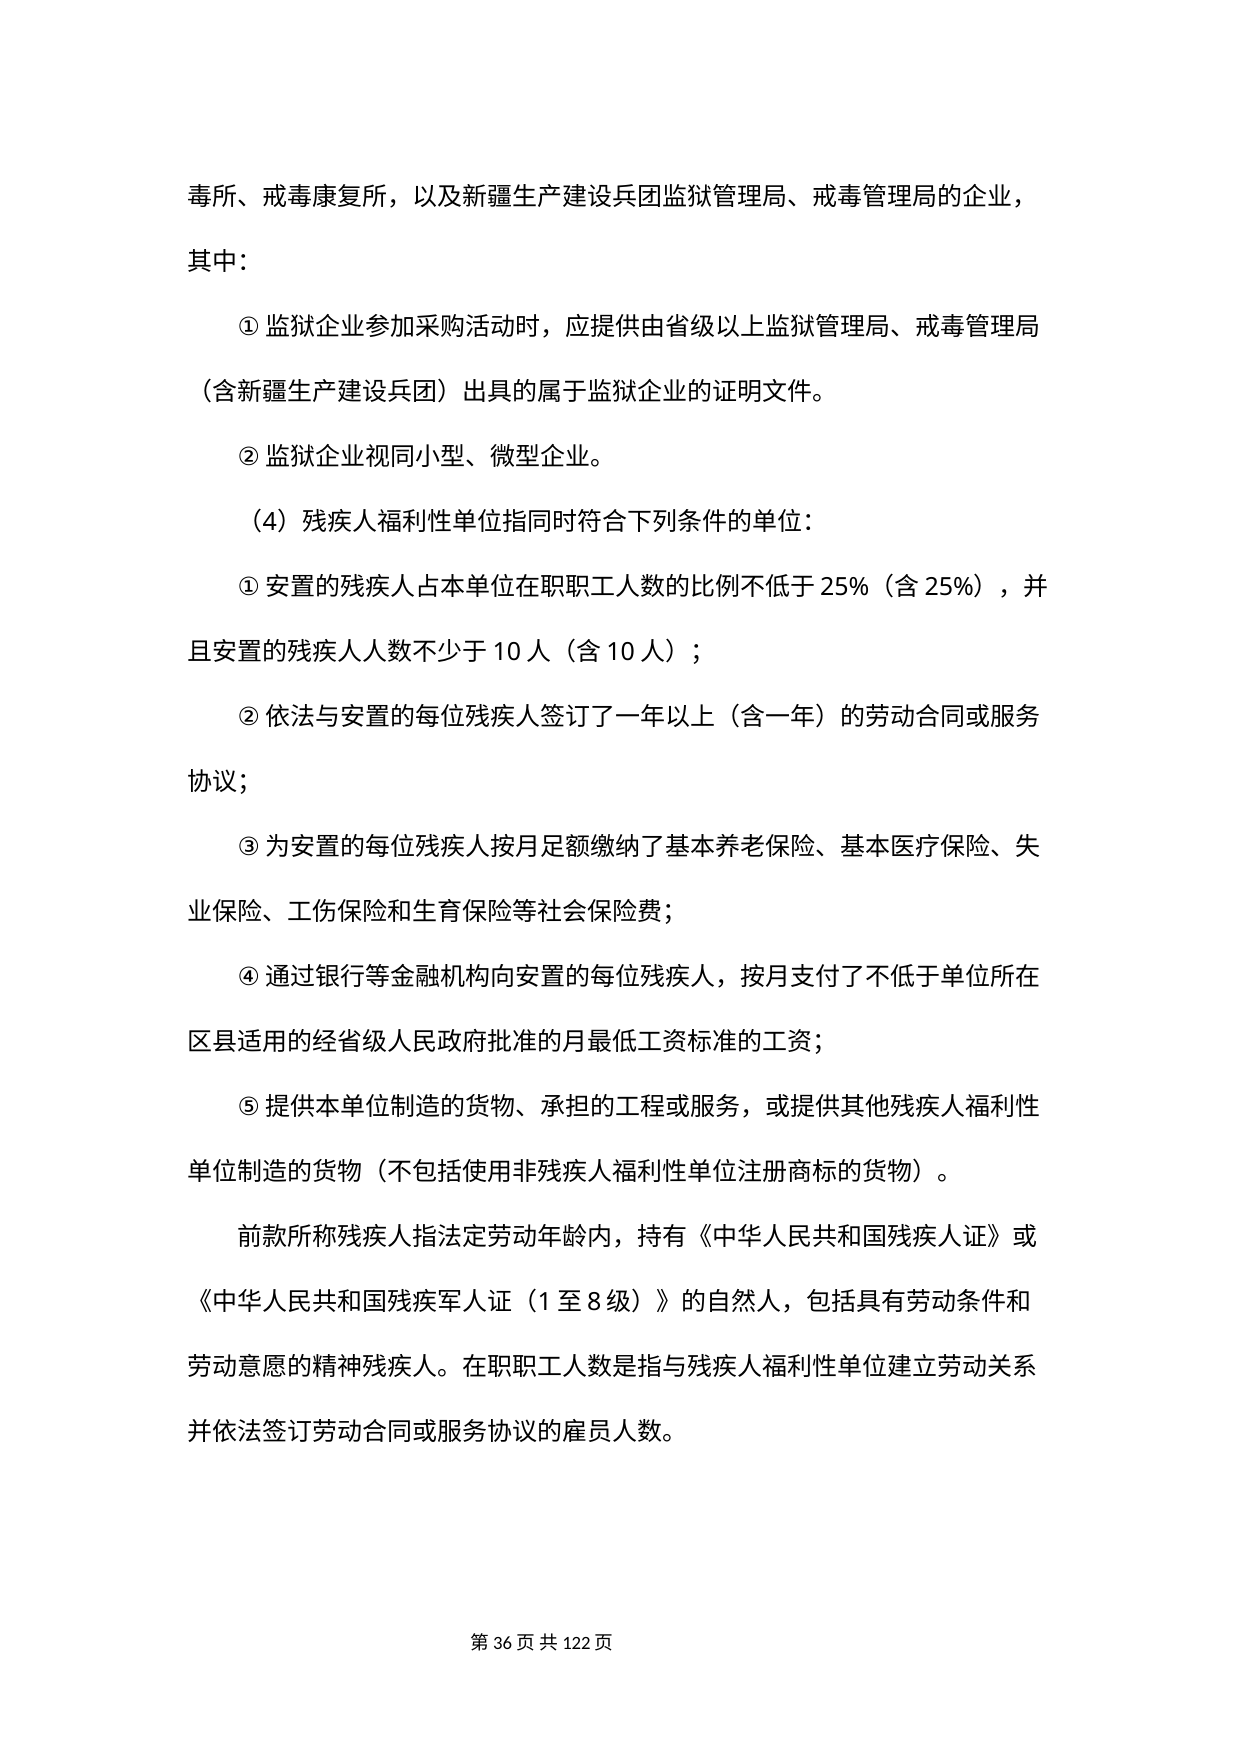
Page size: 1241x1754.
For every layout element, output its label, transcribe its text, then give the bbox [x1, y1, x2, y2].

text 前款所称残疾人指法定劳动年龄内，持有《中华人民共和国残疾人证》或《中华人民共和国残疾军人证（1至8级）》的自然人，包括具有劳动条件和劳动意愿的精神残疾人。在职职工人数是指与残疾人福利性单位建立劳动关系并依法签订劳动合同或服务协议的雇员人数。 [187, 1202, 1053, 1462]
text ①安置的残疾人占本单位在职职工人数的比例不低于25%（含25%），并且安置的残疾人人数不少于10人（含10人）； [187, 552, 1053, 682]
text ③为安置的每位残疾人按月足额缴纳了基本养老保险、基本医疗保险、失业保险、工伤保险和生育保险等社会保险费； [187, 812, 1053, 942]
text ④通过银行等金融机构向安置的每位残疾人，按月支付了不低于单位所在区县适用的经省级人民政府批准的月最低工资标准的工资； [187, 942, 1053, 1072]
text ②依法与安置的每位残疾人签订了一年以上（含一年）的劳动合同或服务协议； [187, 682, 1053, 812]
text ①监狱企业参加采购活动时，应提供由省级以上监狱管理局、戒毒管理局（含新疆生产建设兵团）出具的属于监狱企业的证明文件。 [187, 292, 1053, 422]
text （4）残疾人福利性单位指同时符合下列条件的单位： [187, 487, 1053, 552]
text ⑤提供本单位制造的货物、承担的工程或服务，或提供其他残疾人福利性单位制造的货物（不包括使用非残疾人福利性单位注册商标的货物）。 [187, 1072, 1053, 1202]
text ②监狱企业视同小型、微型企业。 [187, 422, 1053, 487]
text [187, 162, 1053, 292]
